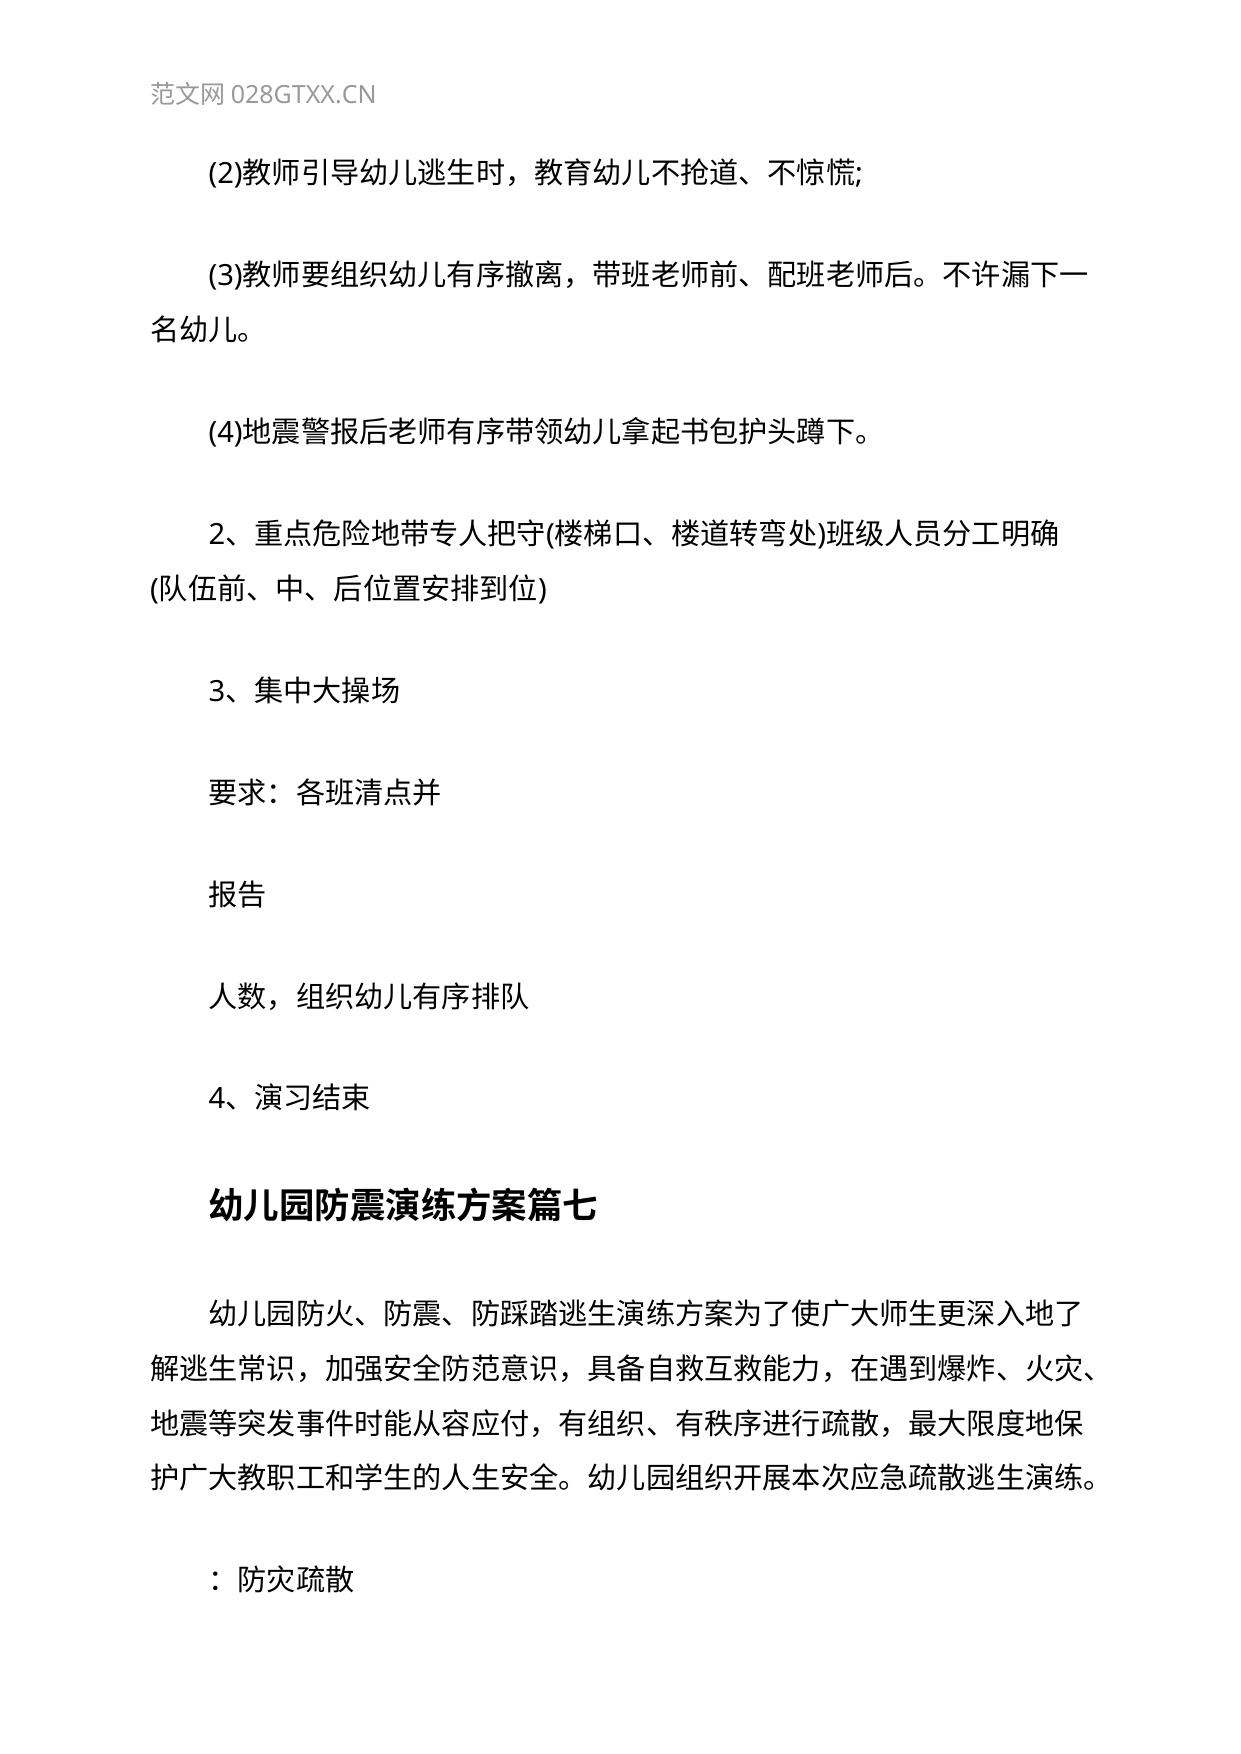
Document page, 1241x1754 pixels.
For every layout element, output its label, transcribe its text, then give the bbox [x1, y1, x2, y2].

text (3)教师要组织幼儿有序撤离，带班老师前、配班老师后。不许漏下一名幼儿。 [150, 252, 1090, 349]
text (4)地震警报后老师有序带领幼儿拿起书包护头蹲下。 [150, 409, 1090, 451]
text 要求：各班清点并 [150, 770, 1090, 812]
text 人数，组织幼儿有序排队 [150, 973, 1090, 1016]
text 3、集中大操场 [150, 668, 1090, 710]
text 幼儿园防火、防震、防踩踏逃生演练方案为了使广大师生更深入地了解逃生常识，加强安全防范意识，具备自救互救能力，在遇到爆炸、火灾、地震等突发事件时能从容应付，有组织、有秩序进行疏散，最大限度地保护广大教职工和学生的人生安全。幼儿园组织开展本次应急疏散逃生演练。 [150, 1290, 1090, 1497]
text 2、重点危险地带专人把守(楼梯口、楼道转弯处)班级人员分工明确(队伍前、中、后位置安排到位) [150, 511, 1090, 608]
text 报告 [150, 871, 1090, 914]
text ：防灾疏散 [150, 1557, 1090, 1599]
text 4、演习结束 [150, 1075, 1090, 1117]
text 幼儿园防震演练方案篇七 [150, 1177, 1090, 1228]
text (2)教师引导幼儿逃生时，教育幼儿不抢道、不惊慌; [150, 150, 1090, 192]
